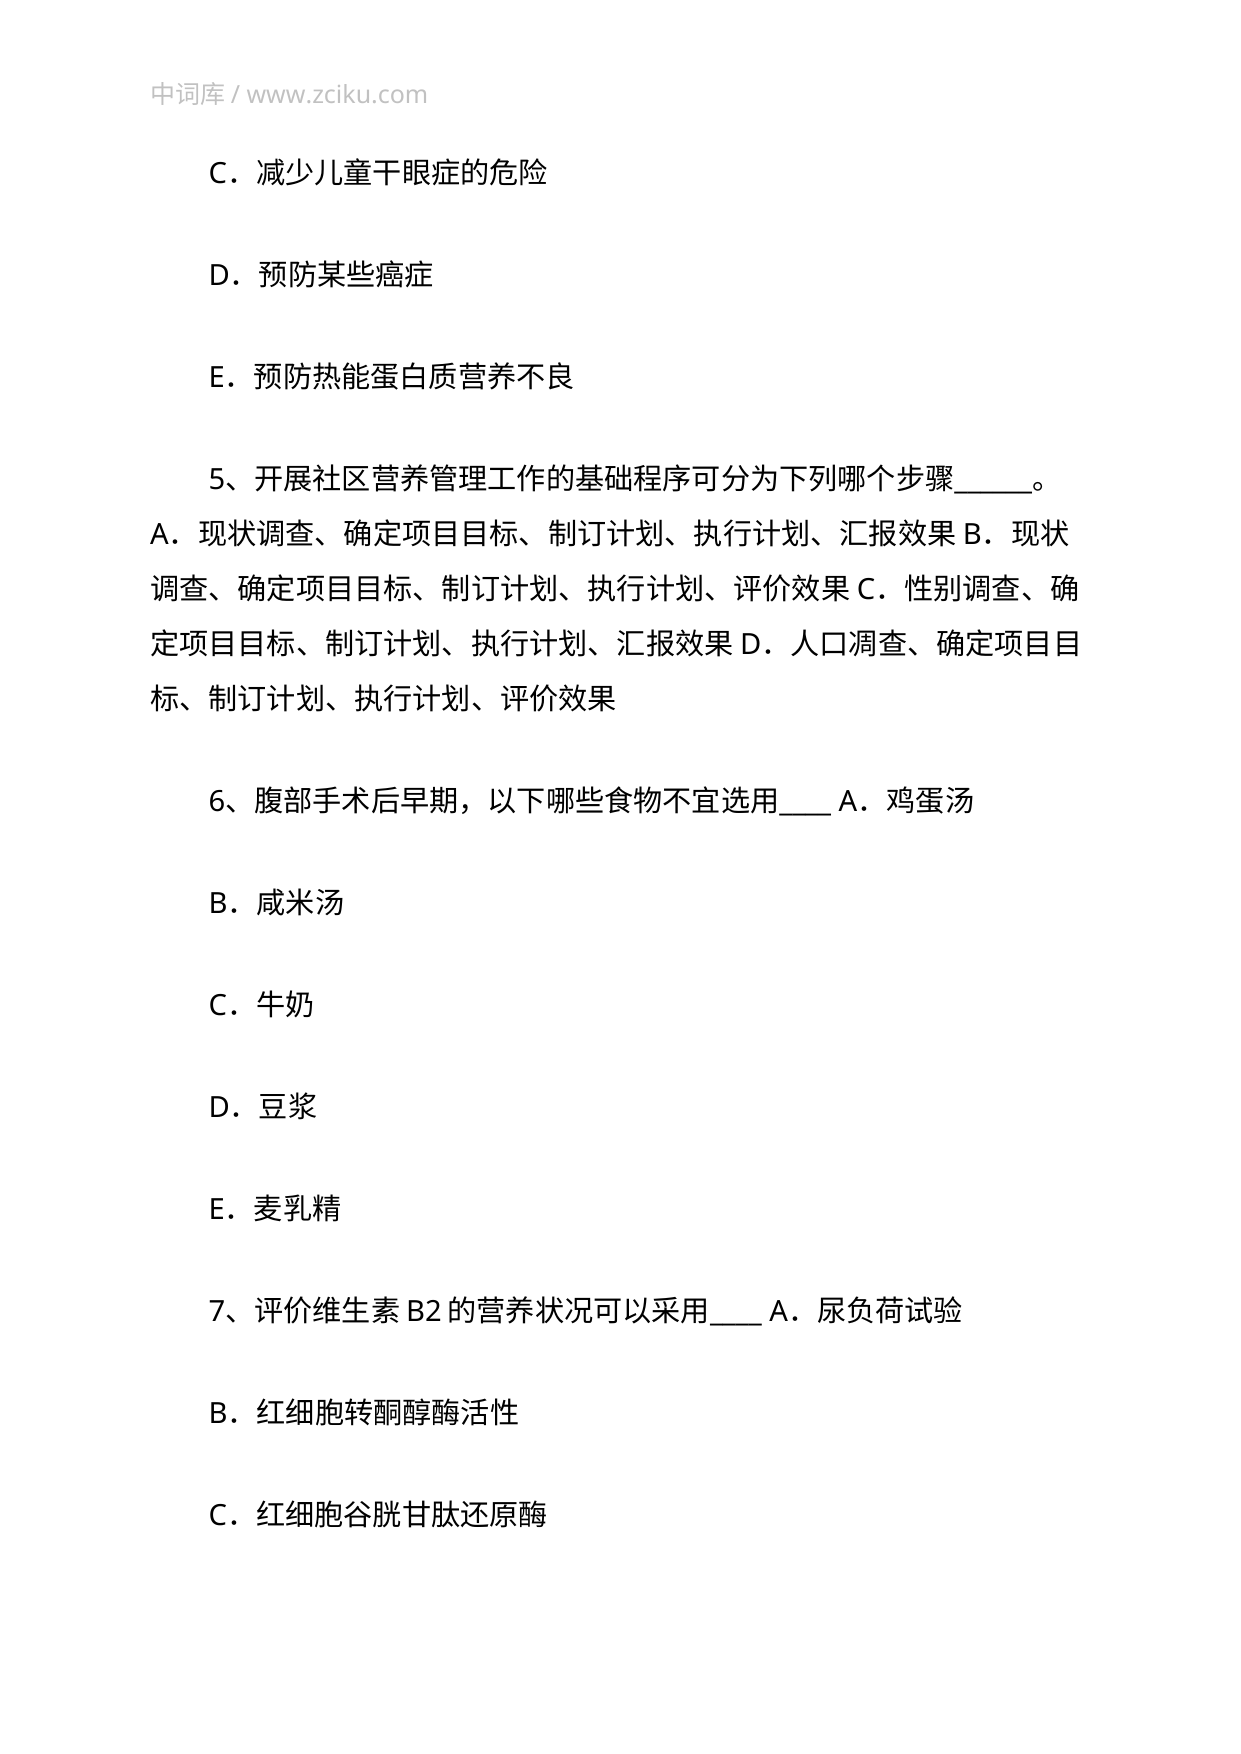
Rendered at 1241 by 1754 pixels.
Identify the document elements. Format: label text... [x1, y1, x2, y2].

text 7、评价维生素B2的营养状况可以采用____ A．尿负荷试验 [150, 1288, 1090, 1330]
text C．红细胞谷胱甘肽还原酶 [150, 1492, 1090, 1534]
text C．牛奶 [150, 982, 1090, 1024]
text 5、开展社区营养管理工作的基础程序可分为下列哪个步骤______。A．现状调查、确定项目目标、制订计划、执行计划、汇报效果 B．现状调查、确定项目目标、制订计划、执行计划、评价效果 C．性别调查、确定项目目标、制订计划、执行计划、汇报效果 D．人口凋查、确定项目目标、制订计划、执行计划、评价效果 [150, 456, 1090, 718]
text D．豆浆 [150, 1084, 1090, 1126]
text E．麦乳精 [150, 1186, 1090, 1228]
text B．红细胞转酮醇酶活性 [150, 1389, 1090, 1432]
text 6、腹部手术后早期，以下哪些食物不宜选用____ A．鸡蛋汤 [150, 778, 1090, 820]
text D．预防某些癌症 [150, 252, 1090, 294]
text C．减少儿童干眼症的危险 [150, 150, 1090, 192]
text E．预防热能蛋白质营养不良 [150, 354, 1090, 396]
text B．咸米汤 [150, 880, 1090, 922]
